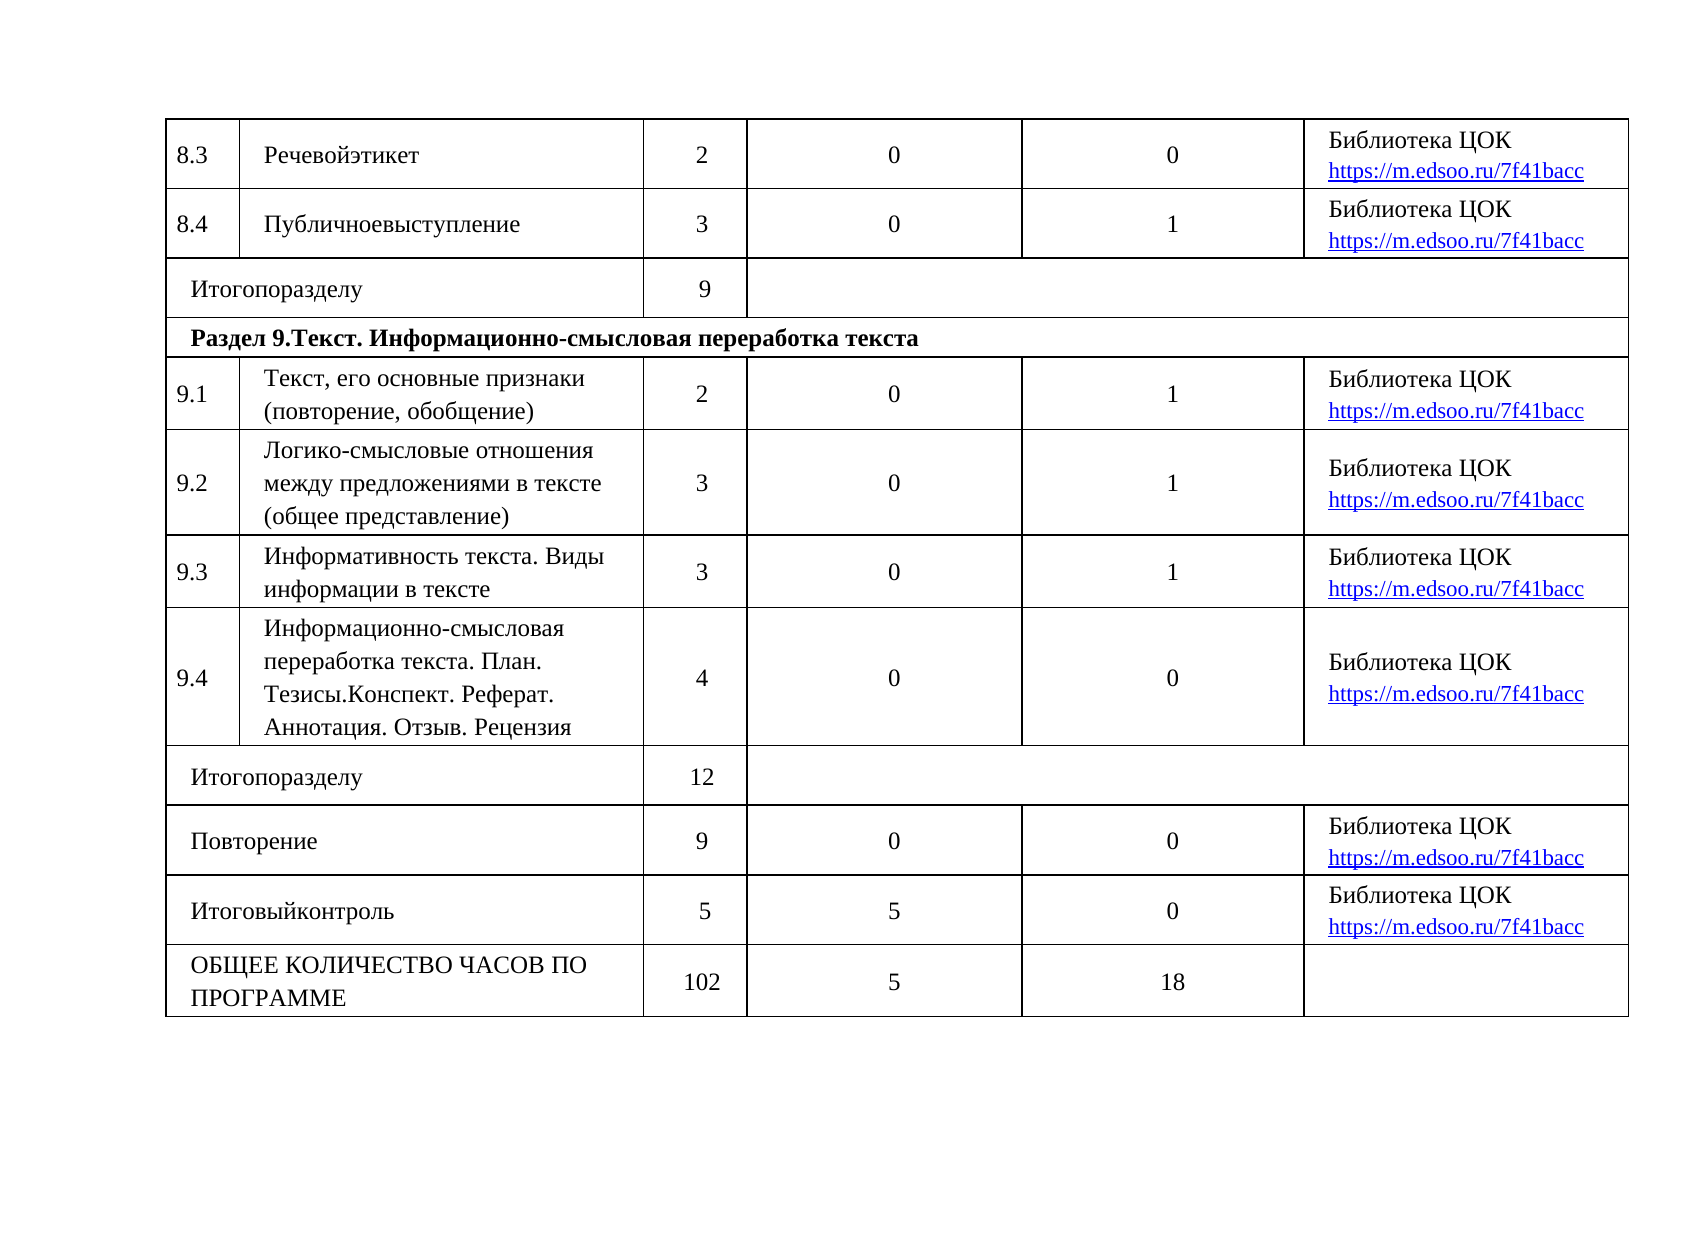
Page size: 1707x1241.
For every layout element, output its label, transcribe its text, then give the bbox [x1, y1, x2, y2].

table_cell 9.3 [167, 536, 239, 606]
table_cell 9.1 [167, 358, 239, 428]
table_cell 0 [1023, 876, 1303, 943]
table_cell 2 [644, 120, 746, 188]
table_cell Библиотека ЦОК https://m.edsoo.ru/7f41bacc [1305, 430, 1628, 534]
table_cell 1 [1023, 536, 1303, 606]
table_cell [748, 746, 1628, 804]
table_cell 5 [748, 945, 1021, 1016]
table_cell 0 [748, 608, 1021, 745]
table_cell Повторение [167, 806, 643, 874]
table_cell 1 [1023, 358, 1303, 428]
table_cell 5 [748, 876, 1021, 943]
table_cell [1305, 120, 1628, 188]
table_cell 5 [644, 876, 746, 943]
table_cell 1 [1023, 430, 1303, 534]
table_cell 3 [644, 536, 746, 606]
table_cell Итогопоразделу [167, 259, 643, 317]
table_cell [1305, 945, 1628, 1016]
table_cell 3 [644, 430, 746, 534]
table_cell Информативность текста. Виды информации в тексте [240, 536, 643, 606]
table_cell 0 [748, 430, 1021, 534]
table_cell [748, 259, 1628, 317]
table_cell 2 [644, 358, 746, 428]
table_cell 0 [1023, 120, 1303, 188]
table_cell Раздел 9.Текст. Информационно-смысловая переработка текста [167, 318, 1628, 356]
table_cell Итоговыйконтроль [167, 876, 643, 943]
table_cell 8.3 [167, 120, 239, 188]
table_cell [1305, 189, 1628, 257]
table_cell 3 [644, 189, 746, 257]
table_cell 9 [644, 806, 746, 874]
table_cell Библиотека ЦОК https://m.edsoo.ru/7f41bacc [1305, 536, 1628, 606]
table_cell 102 [644, 945, 746, 1016]
table_cell Библиотека ЦОК https://m.edsoo.ru/7f41bacc [1305, 358, 1628, 428]
table_cell 9.2 [167, 430, 239, 534]
table_cell 0 [748, 806, 1021, 874]
table_cell 4 [644, 608, 746, 745]
table_cell 8.4 [167, 189, 239, 257]
table_cell Текст, его основные признаки (повторение, обобщение) [240, 358, 643, 428]
table_cell Информационно-смысловая переработка текста. План. Тезисы.Конспект. Реферат. Аннотация. Отзыв. Рецензия [240, 608, 643, 745]
table_cell 0 [748, 536, 1021, 606]
table_cell 1 [1023, 189, 1303, 257]
table_cell 0 [1023, 806, 1303, 874]
table_cell 12 [644, 746, 746, 804]
table_cell Библиотека ЦОК https://m.edsoo.ru/7f41bacc [1305, 608, 1628, 745]
table_cell Библиотека ЦОК https://m.edsoo.ru/7f41bacc [1305, 806, 1628, 874]
table_cell 18 [1023, 945, 1303, 1016]
table_cell Библиотека ЦОК https://m.edsoo.ru/7f41bacc [1305, 876, 1628, 943]
table_cell Публичноевыступление [240, 189, 643, 257]
table_cell 0 [748, 120, 1021, 188]
table_cell 0 [748, 189, 1021, 257]
table_cell Логико-смысловые отношения между предложениями в тексте (общее представление) [240, 430, 643, 534]
table_cell Итогопоразделу [167, 746, 643, 804]
table_cell 0 [748, 358, 1021, 428]
table_cell 0 [1023, 608, 1303, 745]
table_cell 9.4 [167, 608, 239, 745]
table_cell ОБЩЕЕ КОЛИЧЕСТВО ЧАСОВ ПО ПРОГРАММЕ [167, 945, 643, 1016]
table_cell 9 [644, 259, 746, 317]
table_cell Речевойэтикет [240, 120, 643, 188]
